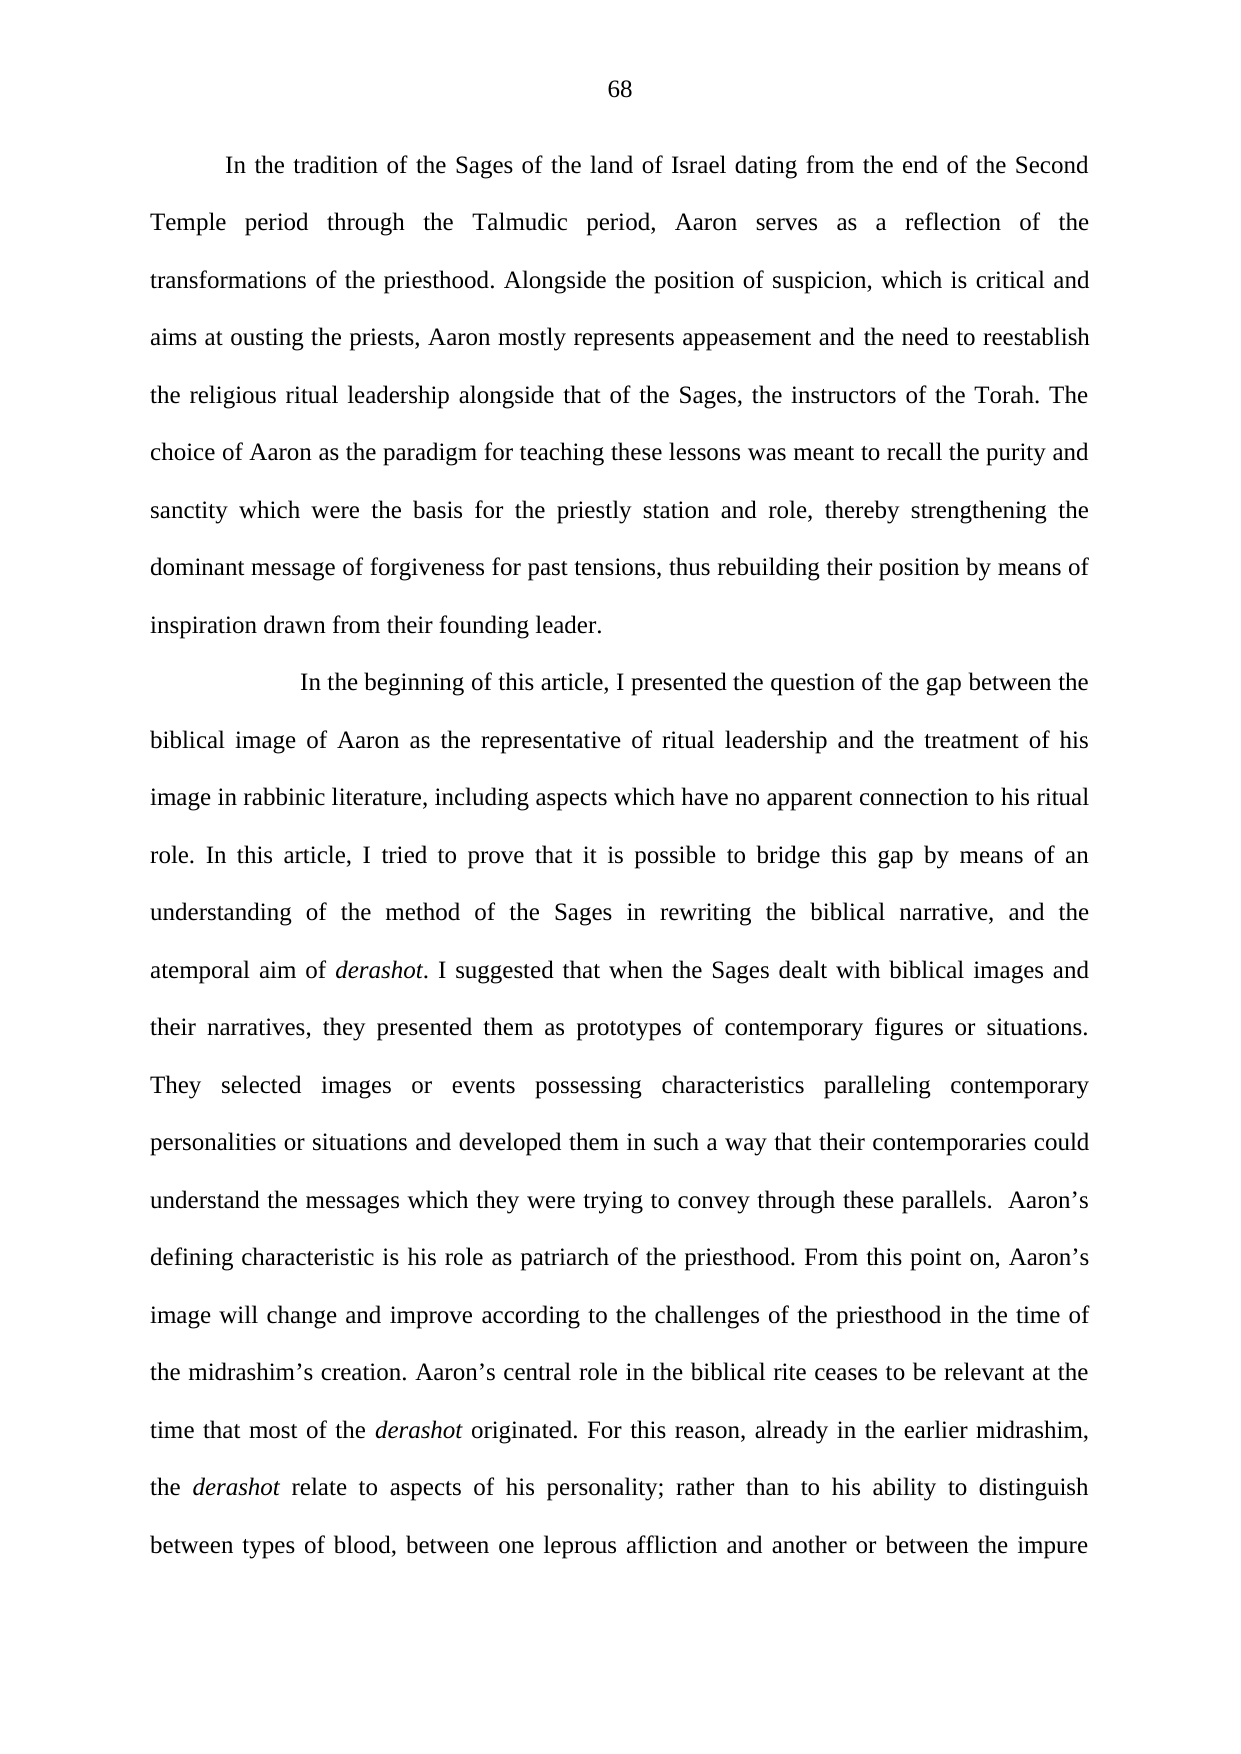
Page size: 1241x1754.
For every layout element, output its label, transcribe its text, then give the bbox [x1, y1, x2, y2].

text In the tradition of the Sages of the land of Israel dating from the end of the Second Temple period through the Talmudic period, Aaron serves as a reflection of the transformations of the priesthood. Alongside the position of suspicion, which is critical and aims at ousting the priests, Aaron mostly represents appeasement and the need to reestablish the religious ritual leadership alongside that of the Sages, the instructors of the Torah. The choice of Aaron as the paradigm for teaching these lessons was meant to recall the purity and sanctity which were the basis for the priestly station and role, thereby strengthening the dominant message of forgiveness for past tensions, thus rebuilding their position by means of inspiration drawn from their founding leader. [150, 150, 1090, 639]
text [150, 667, 1090, 1559]
